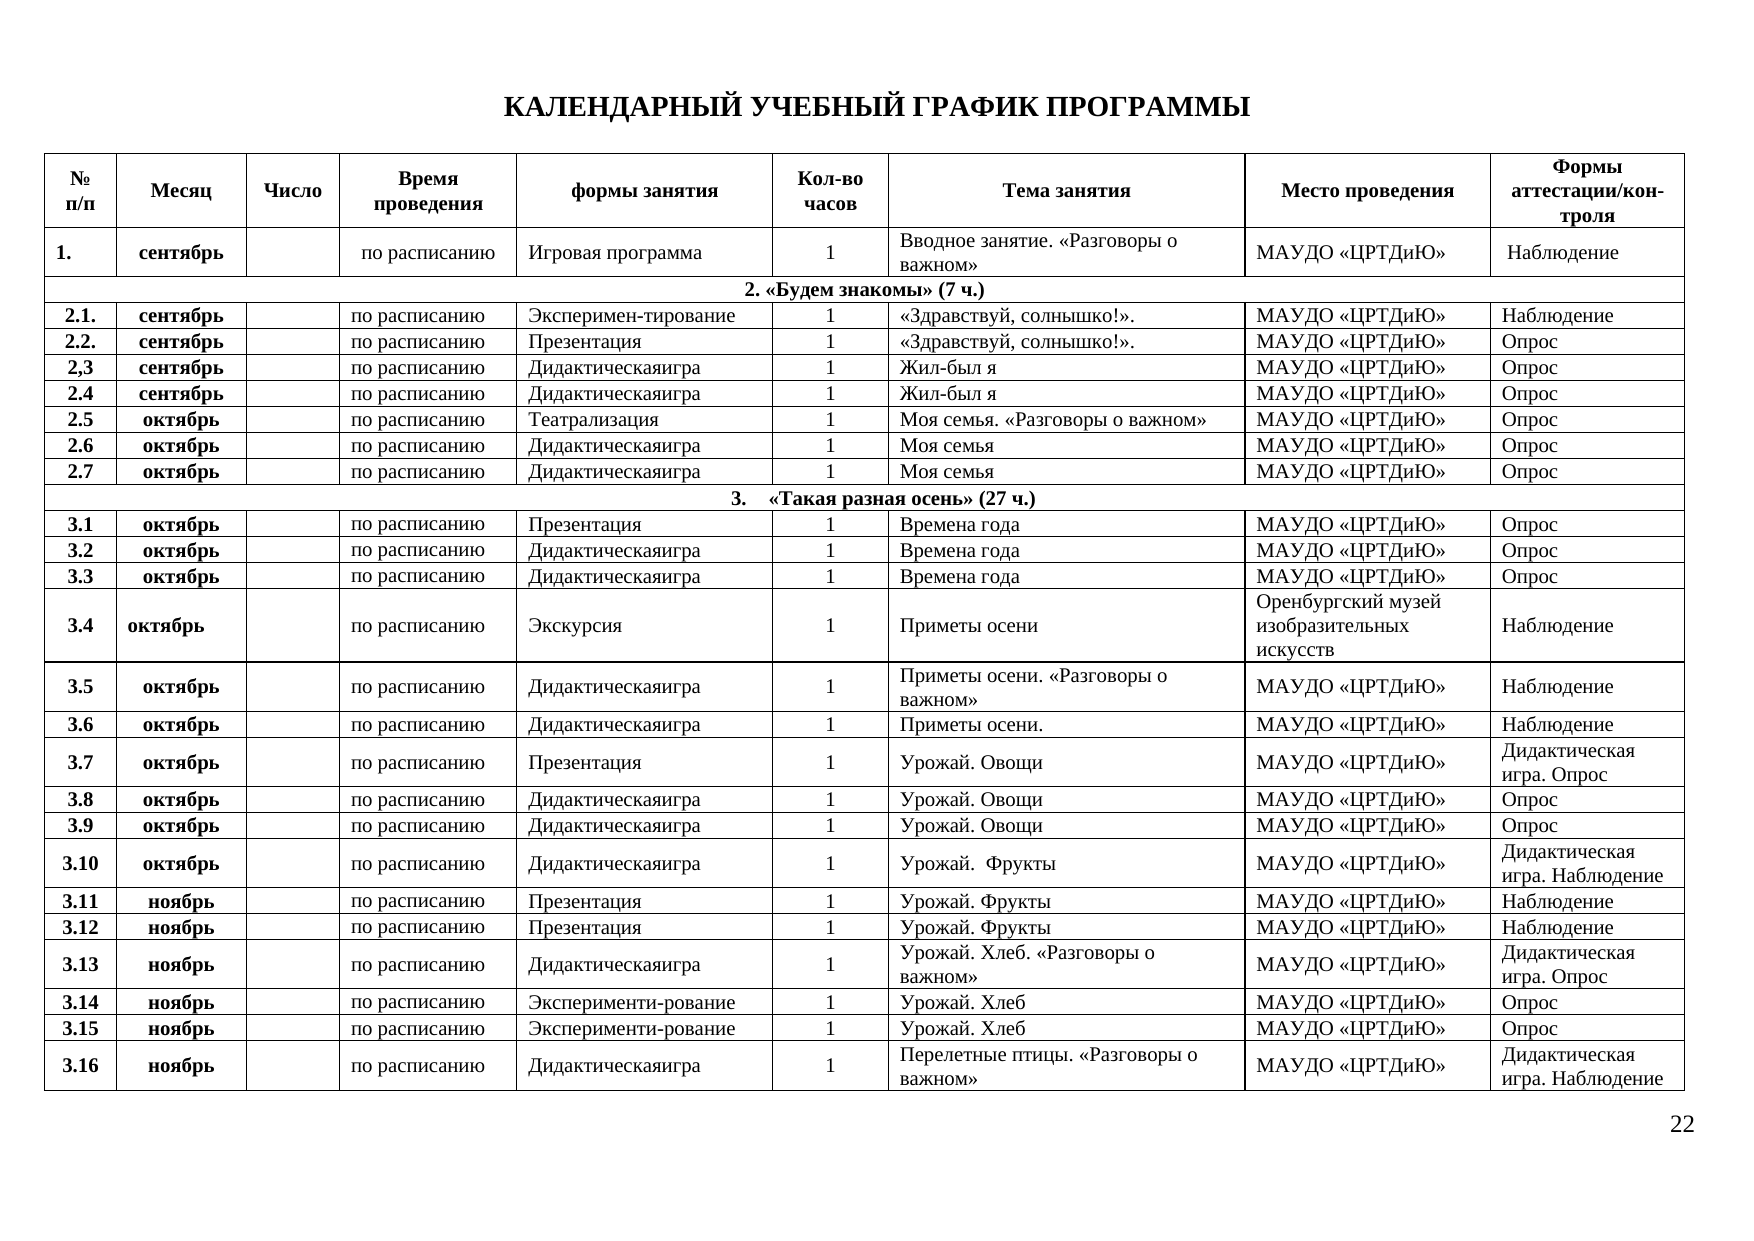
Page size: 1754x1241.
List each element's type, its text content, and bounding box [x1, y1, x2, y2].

table_header Кол-во часов [773, 154, 888, 227]
table_cell [247, 787, 339, 812]
table_cell 1. [45, 228, 116, 276]
table_cell 1 [773, 888, 888, 913]
table_cell октябрь [117, 712, 246, 737]
table_cell МАУДО «ЦРТДиЮ» [1246, 712, 1490, 737]
table_cell [247, 914, 339, 939]
table_cell Вводное занятие. «Разговоры о важном» [889, 228, 1244, 276]
table_cell [247, 813, 339, 838]
table_cell Наблюдение [1491, 589, 1684, 661]
table_cell Наблюдение [1491, 914, 1684, 939]
table_cell Приметы осени. [889, 712, 1244, 737]
table_cell Опрос [1491, 563, 1684, 588]
table_cell Времена года [889, 537, 1244, 562]
table_header Место проведения [1246, 154, 1490, 227]
table_cell 3.16 [45, 1041, 116, 1089]
table_cell Урожай. Хлеб. «Разговоры о важном» [889, 940, 1244, 988]
table_cell 2,3 [45, 355, 116, 380]
table_cell 1 [773, 1015, 888, 1040]
table_header Число [247, 154, 339, 227]
table_cell 2.2. [45, 329, 116, 354]
table_cell Дидактическаяигра [517, 940, 772, 988]
table_cell Перелетные птицы. «Разговоры о важном» [889, 1041, 1244, 1089]
table_cell 3.2 [45, 537, 116, 562]
table_cell 1 [773, 407, 888, 432]
table_cell по расписанию [340, 813, 516, 838]
table_cell МАУДО «ЦРТДиЮ» [1246, 1041, 1490, 1089]
table_cell по расписанию [340, 1015, 516, 1040]
table_cell Дидактическаяигра [517, 459, 772, 484]
table_cell Опрос [1491, 329, 1684, 354]
table_cell ноябрь [117, 1041, 246, 1089]
table_cell 1 [773, 787, 888, 812]
table_cell октябрь [117, 663, 246, 711]
table_cell Наблюдение [1491, 303, 1684, 328]
table_cell 3.10 [45, 839, 116, 887]
table_cell [247, 407, 339, 432]
table_cell 3.15 [45, 1015, 116, 1040]
table_cell по расписанию [340, 459, 516, 484]
table_cell Опрос [1491, 407, 1684, 432]
table_cell МАУДО «ЦРТДиЮ» [1246, 738, 1490, 786]
table_cell МАУДО «ЦРТДиЮ» [1246, 381, 1490, 406]
table_cell ноябрь [117, 888, 246, 913]
table_cell октябрь [117, 738, 246, 786]
table_cell 1 [773, 663, 888, 711]
table_cell 1 [773, 355, 888, 380]
table_cell 3.12 [45, 914, 116, 939]
table_cell Презентация [517, 511, 772, 536]
table_cell по расписанию [340, 888, 516, 913]
table_cell октябрь [117, 433, 246, 458]
table_cell МАУДО «ЦРТДиЮ» [1246, 787, 1490, 812]
table_cell 1 [773, 589, 888, 661]
table_cell [247, 433, 339, 458]
table_cell ноябрь [117, 989, 246, 1014]
table_cell Наблюдение [1491, 888, 1684, 913]
table_cell 2.4 [45, 381, 116, 406]
table_cell Моя семья [889, 433, 1244, 458]
table_cell Презентация [517, 914, 772, 939]
table_cell 1 [773, 329, 888, 354]
table_cell [247, 738, 339, 786]
table_cell Урожай. Фрукты [889, 888, 1244, 913]
table_cell Дидактическаяигра [517, 839, 772, 887]
table_cell Опрос [1491, 355, 1684, 380]
table_cell Жил-был я [889, 381, 1244, 406]
table_cell [247, 329, 339, 354]
table_cell по расписанию [340, 228, 516, 276]
table_cell 2. «Будем знакомы» (7 ч.) [45, 277, 1684, 302]
table_cell Урожай. Хлеб [889, 1015, 1244, 1040]
table_cell «Здравствуй, солнышко!». [889, 303, 1244, 328]
table_cell Дидактическаяигра [517, 433, 772, 458]
table_cell 2.1. [45, 303, 116, 328]
table_cell 3.8 [45, 787, 116, 812]
table_cell 1 [773, 1041, 888, 1089]
table_cell 3.1 [45, 511, 116, 536]
table_cell [247, 1015, 339, 1040]
table_cell по расписанию [340, 589, 516, 661]
table_cell по расписанию [340, 712, 516, 737]
table_cell МАУДО «ЦРТДиЮ» [1246, 563, 1490, 588]
table_cell МАУДО «ЦРТДиЮ» [1246, 459, 1490, 484]
table_cell 3.4 [45, 589, 116, 661]
table_cell октябрь [117, 563, 246, 588]
table_cell по расписанию [340, 989, 516, 1014]
table_cell [247, 228, 339, 276]
table_cell МАУДО «ЦРТДиЮ» [1246, 433, 1490, 458]
table_cell Эксперименти-рование [517, 1015, 772, 1040]
table_cell 1 [773, 459, 888, 484]
table_cell 3.7 [45, 738, 116, 786]
table_cell Моя семья [889, 459, 1244, 484]
table_cell Жил-был я [889, 355, 1244, 380]
table_cell МАУДО «ЦРТДиЮ» [1246, 940, 1490, 988]
text КАЛЕНДАРНЫЙ УЧЕБНЫЙ ГРАФИК ПРОГРАММЫ [59, 89, 1695, 122]
table_cell сентябрь [117, 329, 246, 354]
table_cell Дидактическаяигра [517, 663, 772, 711]
table_cell по расписанию [340, 303, 516, 328]
table_cell 2.7 [45, 459, 116, 484]
table_cell октябрь [117, 459, 246, 484]
table_header Тема занятия [889, 154, 1244, 227]
table_cell 3.5 [45, 663, 116, 711]
table_cell Дидактическаяигра [517, 813, 772, 838]
table_cell Наблюдение [1491, 663, 1684, 711]
table_cell по расписанию [340, 839, 516, 887]
table_cell [247, 355, 339, 380]
table_cell Наблюдение [1491, 228, 1684, 276]
table_cell [247, 989, 339, 1014]
table_cell [247, 381, 339, 406]
table_cell по расписанию [340, 563, 516, 588]
table_cell Презентация [517, 329, 772, 354]
table_header Время проведения [340, 154, 516, 227]
table_cell МАУДО «ЦРТДиЮ» [1246, 303, 1490, 328]
table_cell 1 [773, 712, 888, 737]
table_cell 1 [773, 303, 888, 328]
table_cell Дидактическаяигра [517, 563, 772, 588]
table_cell Опрос [1491, 989, 1684, 1014]
table_cell сентябрь [117, 381, 246, 406]
table_cell 1 [773, 914, 888, 939]
table_cell Презентация [517, 888, 772, 913]
table_cell октябрь [117, 839, 246, 887]
table_cell [247, 537, 339, 562]
table_cell Моя семья. «Разговоры о важном» [889, 407, 1244, 432]
table_cell по расписанию [340, 940, 516, 988]
table_cell 3.14 [45, 989, 116, 1014]
table_header Месяц [117, 154, 246, 227]
table_cell 1 [773, 940, 888, 988]
table_cell [247, 511, 339, 536]
table_cell 3.3 [45, 563, 116, 588]
table_cell 3.6 [45, 712, 116, 737]
table_cell [247, 888, 339, 913]
table_cell Дидактическая игра. Опрос [1491, 738, 1684, 786]
table_cell «Здравствуй, солнышко!». [889, 329, 1244, 354]
table_cell 1 [773, 433, 888, 458]
table_cell октябрь [117, 787, 246, 812]
table_cell по расписанию [340, 537, 516, 562]
table_cell Опрос [1491, 433, 1684, 458]
table_cell Опрос [1491, 787, 1684, 812]
table_cell Урожай. Овощи [889, 738, 1244, 786]
table_cell Опрос [1491, 537, 1684, 562]
table_cell МАУДО «ЦРТДиЮ» [1246, 839, 1490, 887]
table_cell Урожай. Овощи [889, 787, 1244, 812]
table_cell Дидактическаяигра [517, 787, 772, 812]
table_cell МАУДО «ЦРТДиЮ» [1246, 813, 1490, 838]
table_cell Опрос [1491, 381, 1684, 406]
table_cell сентябрь [117, 355, 246, 380]
table_cell октябрь [117, 537, 246, 562]
table_cell 1 [773, 381, 888, 406]
table_cell 1 [773, 738, 888, 786]
table_cell Игровая программа [517, 228, 772, 276]
table_cell МАУДО «ЦРТДиЮ» [1246, 914, 1490, 939]
table_cell сентябрь [117, 228, 246, 276]
table_cell Дидактическая игра. Наблюдение [1491, 839, 1684, 887]
table_cell МАУДО «ЦРТДиЮ» [1246, 355, 1490, 380]
table_cell 1 [773, 563, 888, 588]
table_cell Урожай. Хлеб [889, 989, 1244, 1014]
table_cell 1 [773, 537, 888, 562]
table_cell МАУДО «ЦРТДиЮ» [1246, 329, 1490, 354]
table_cell октябрь [117, 813, 246, 838]
table_cell по расписанию [340, 663, 516, 711]
table_cell «Такая разная осень» (27 ч.) [45, 485, 1684, 510]
table_header № п/п [45, 154, 116, 227]
table_cell по расписанию [340, 914, 516, 939]
table_cell 1 [773, 813, 888, 838]
table_header Формы аттестации/кон-троля [1491, 154, 1684, 227]
table_cell 1 [773, 839, 888, 887]
table_cell 3.13 [45, 940, 116, 988]
table_cell октябрь [117, 589, 246, 661]
table_cell по расписанию [340, 329, 516, 354]
table_cell МАУДО «ЦРТДиЮ» [1246, 407, 1490, 432]
table_cell 3.11 [45, 888, 116, 913]
table_cell [247, 663, 339, 711]
table_cell по расписанию [340, 738, 516, 786]
table_cell МАУДО «ЦРТДиЮ» [1246, 989, 1490, 1014]
table_cell [247, 712, 339, 737]
table_cell Опрос [1491, 1015, 1684, 1040]
table_cell Приметы осени [889, 589, 1244, 661]
table_cell по расписанию [340, 355, 516, 380]
table_cell по расписанию [340, 381, 516, 406]
table_cell Дидактическая игра. Опрос [1491, 940, 1684, 988]
table_cell по расписанию [340, 433, 516, 458]
table_cell Оренбургский музей изобразительных искусств [1246, 589, 1490, 661]
table_cell Урожай. Овощи [889, 813, 1244, 838]
table_cell по расписанию [340, 787, 516, 812]
table_cell Опрос [1491, 813, 1684, 838]
table_cell [247, 940, 339, 988]
table_cell по расписанию [340, 511, 516, 536]
table_cell 2.6 [45, 433, 116, 458]
table_cell МАУДО «ЦРТДиЮ» [1246, 1015, 1490, 1040]
table_cell Опрос [1491, 511, 1684, 536]
table_cell Времена года [889, 511, 1244, 536]
table_cell Эксперименти-рование [517, 989, 772, 1014]
table_cell ноябрь [117, 914, 246, 939]
table_cell [247, 839, 339, 887]
table_cell Дидактическаяигра [517, 381, 772, 406]
table_cell 1 [773, 511, 888, 536]
table_cell ноябрь [117, 940, 246, 988]
table_cell МАУДО «ЦРТДиЮ» [1246, 888, 1490, 913]
table_cell Дидактическая игра. Наблюдение [1491, 1041, 1684, 1089]
table_cell Дидактическаяигра [517, 355, 772, 380]
table_cell [247, 1041, 339, 1089]
table_header формы занятия [517, 154, 772, 227]
table_cell Дидактическаяигра [517, 1041, 772, 1089]
table_cell Дидактическаяигра [517, 537, 772, 562]
table_cell октябрь [117, 511, 246, 536]
table_cell МАУДО «ЦРТДиЮ» [1246, 511, 1490, 536]
table_cell [247, 303, 339, 328]
table_cell 3.9 [45, 813, 116, 838]
table_cell МАУДО «ЦРТДиЮ» [1246, 663, 1490, 711]
table_cell Опрос [1491, 459, 1684, 484]
table_cell Эксперимен-тирование [517, 303, 772, 328]
table_cell 1 [773, 989, 888, 1014]
table_cell Дидактическаяигра [517, 712, 772, 737]
table_cell по расписанию [340, 1041, 516, 1089]
table_cell ноябрь [117, 1015, 246, 1040]
table_cell [247, 563, 339, 588]
table_cell Презентация [517, 738, 772, 786]
table_cell Приметы осени. «Разговоры о важном» [889, 663, 1244, 711]
table_cell [247, 589, 339, 661]
table_cell [247, 459, 339, 484]
table_cell Театрализация [517, 407, 772, 432]
table_cell МАУДО «ЦРТДиЮ» [1246, 537, 1490, 562]
table_cell 2.5 [45, 407, 116, 432]
table_cell Урожай. Фрукты [889, 914, 1244, 939]
table_cell сентябрь [117, 303, 246, 328]
table_cell октябрь [117, 407, 246, 432]
table_cell Времена года [889, 563, 1244, 588]
table_cell Наблюдение [1491, 712, 1684, 737]
table_cell Экскурсия [517, 589, 772, 661]
table_cell по расписанию [340, 407, 516, 432]
table_cell МАУДО «ЦРТДиЮ» [1246, 228, 1490, 276]
table_cell 1 [773, 228, 888, 276]
table_cell Урожай. Фрукты [889, 839, 1244, 887]
